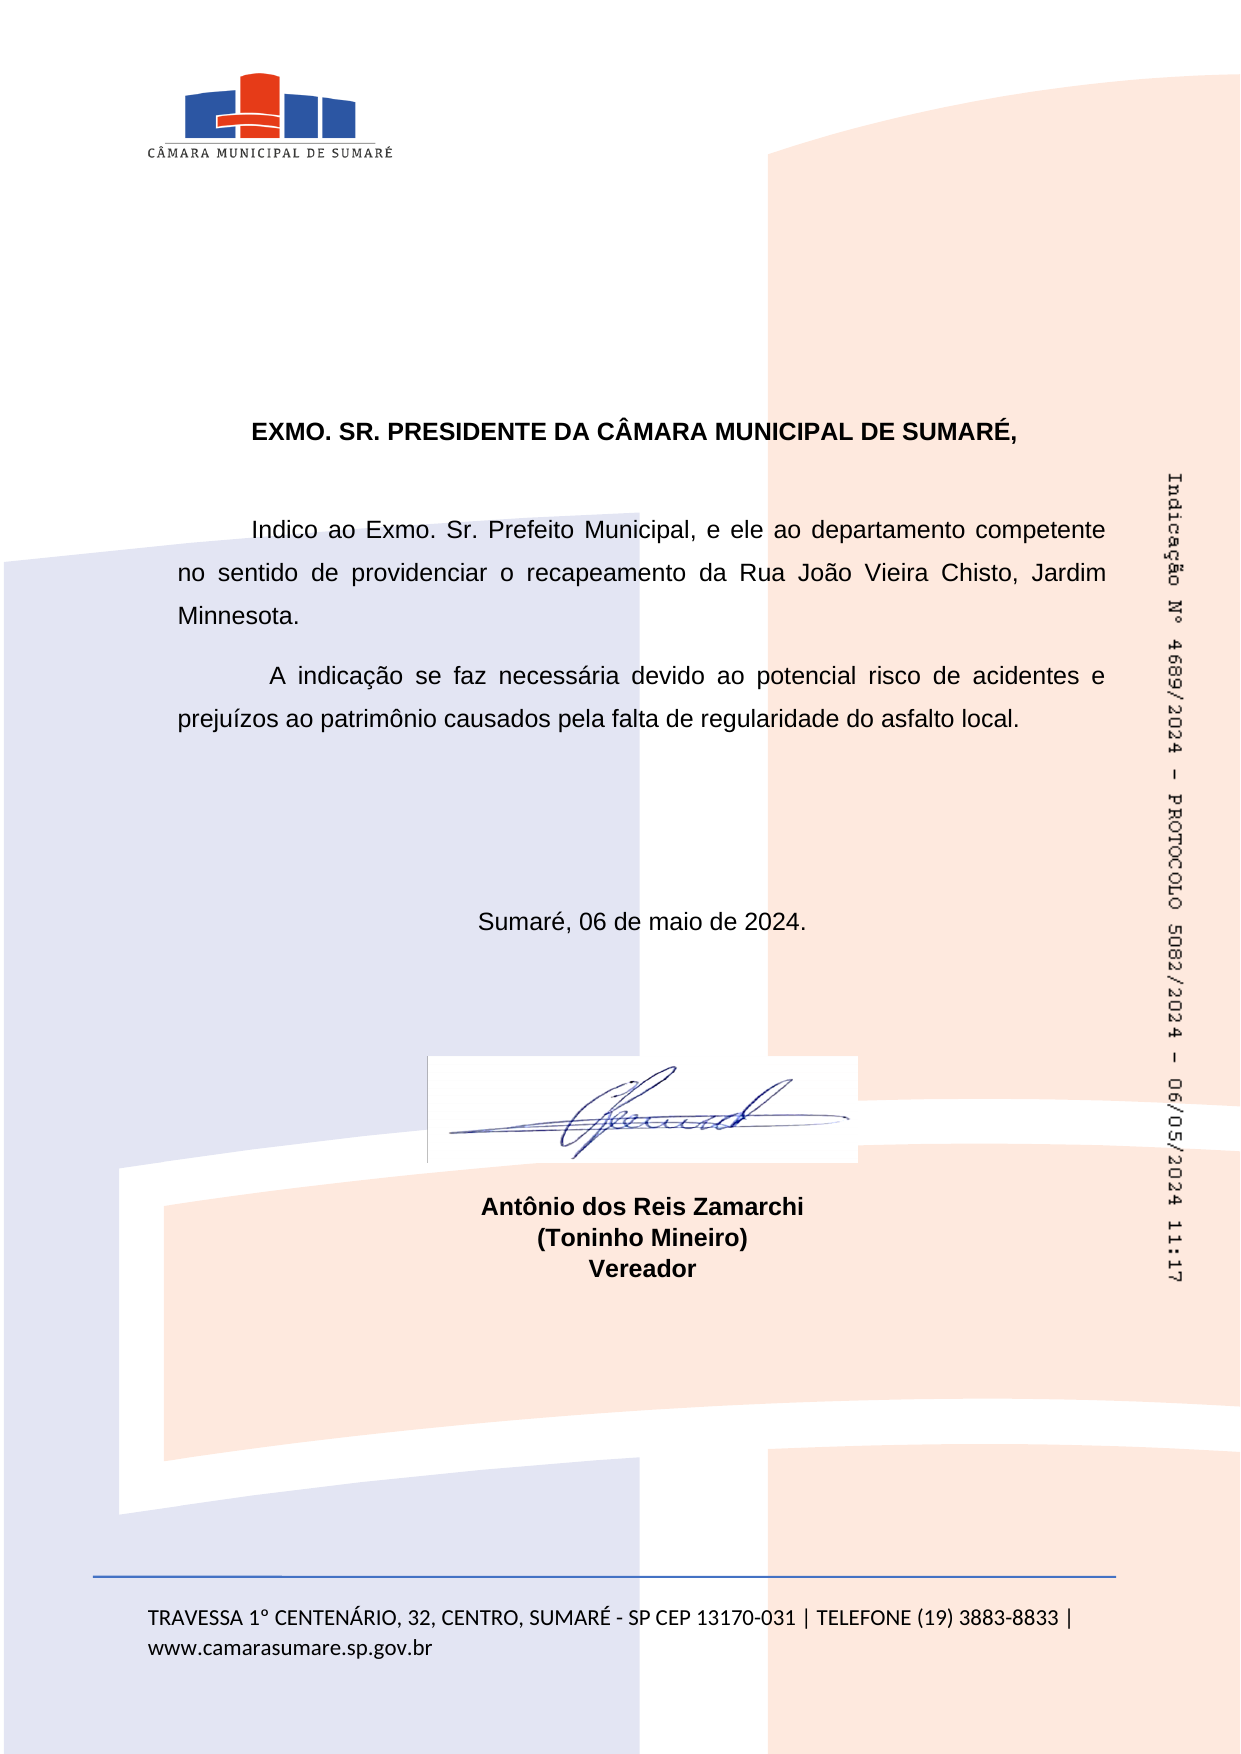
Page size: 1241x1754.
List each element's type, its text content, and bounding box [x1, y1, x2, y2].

text Vereador [177, 1254, 1107, 1283]
text A indicação se faz necessária devido ao potencial risco de acidentes e prejuízos ao patrimônio causados pela falta de regularidade do asfalto local. [177, 661, 1107, 732]
text (Toninho Mineiro) [177, 1223, 1107, 1252]
text Antônio dos Reis Zamarchi [177, 1192, 1107, 1221]
picture [413, 1049, 872, 1174]
text Indico ao Exmo. Sr. Prefeito Municipal, e ele ao departamento competente no sentido de providenciar o recapeamento da Rua João Vieira Chisto, Jardim Minnesota. [177, 514, 1107, 629]
text Sumaré, 06 de maio de 2024. [177, 907, 1107, 935]
picture [147, 73, 394, 160]
picture [1142, 468, 1205, 1286]
text EXMO. SR. PRESIDENTE DA CÂMARA MUNICIPAL DE SUMARÉ, [177, 417, 1107, 446]
